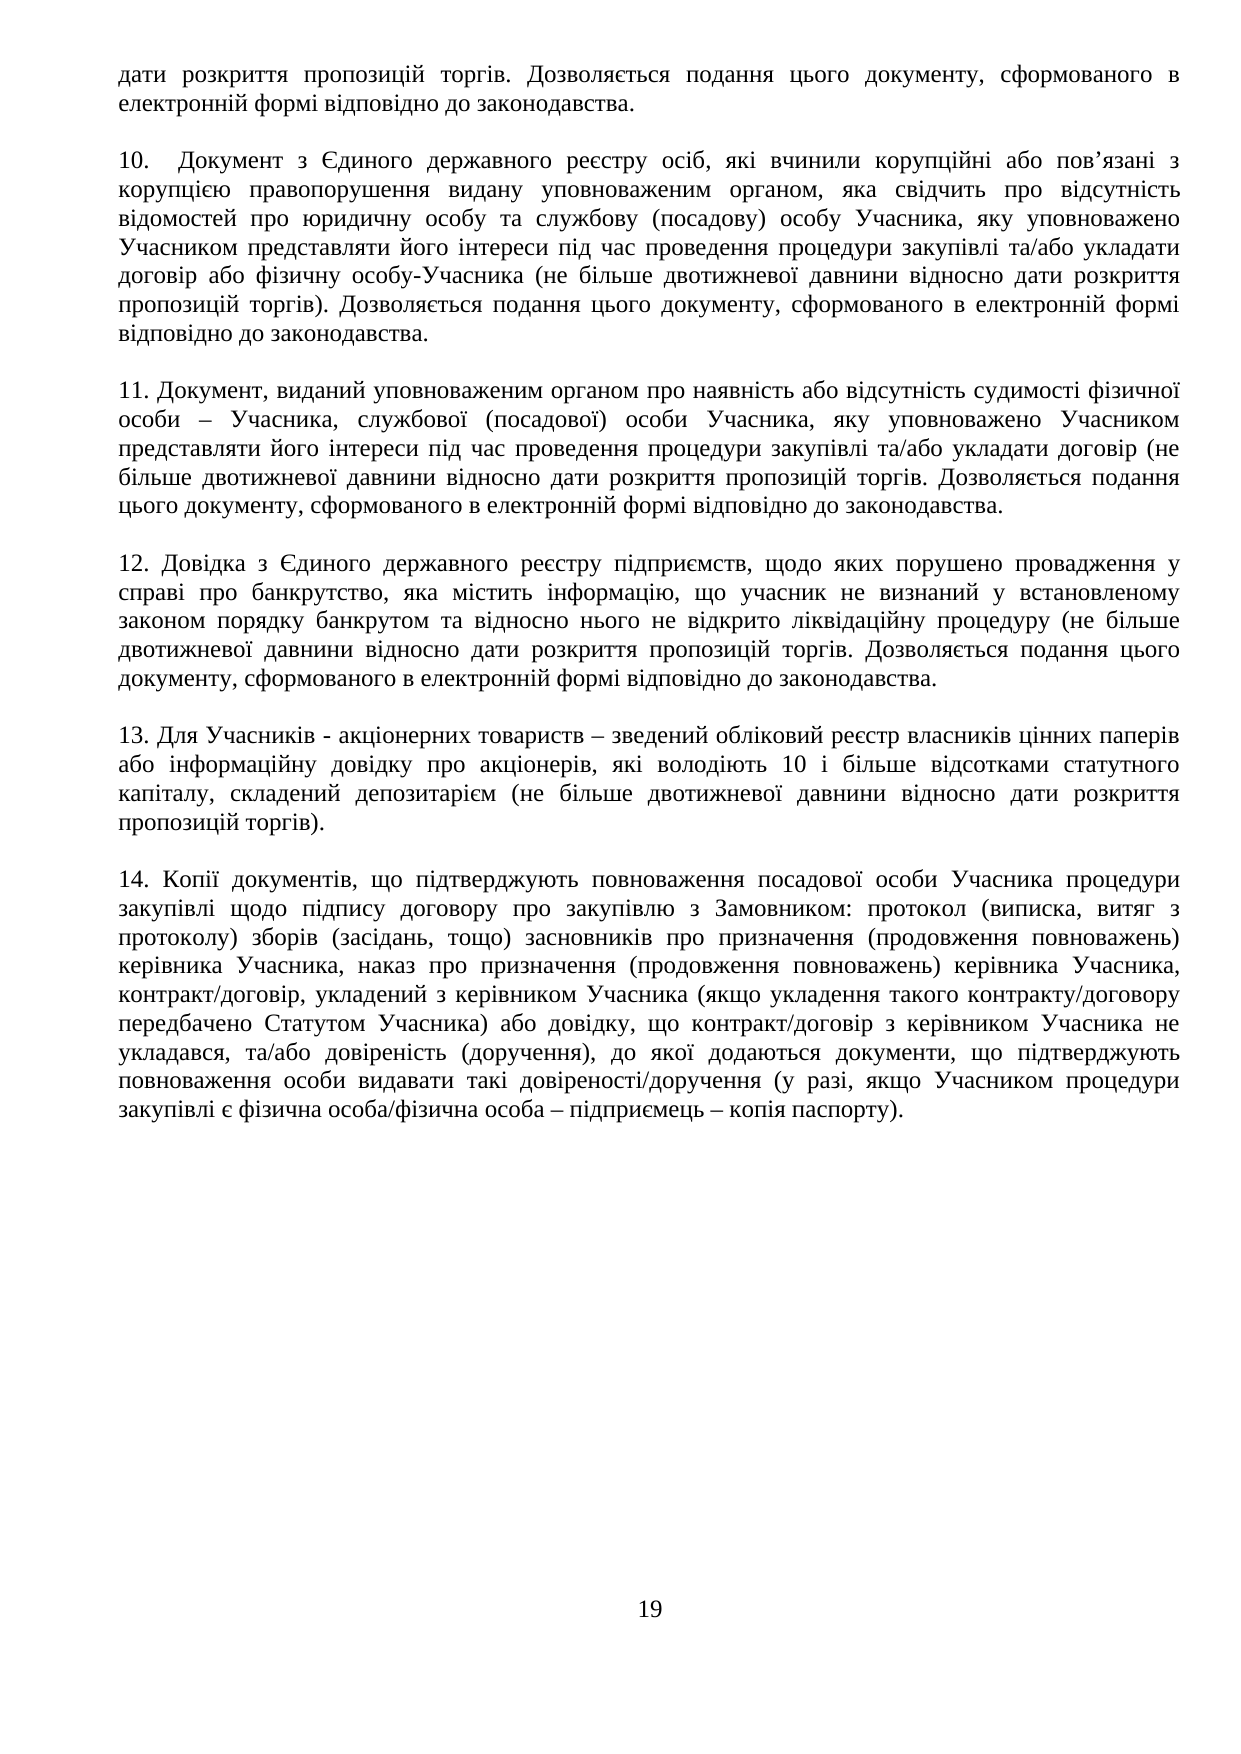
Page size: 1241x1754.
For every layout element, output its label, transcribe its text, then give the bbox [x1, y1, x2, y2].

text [118, 59, 1181, 117]
text 11. Документ, виданий уповноваженим органом про наявність або відсутність судимості фізичної особи – Учасника, службової (посадової) особи Учасника, яку уповноважено Учасником представляти його інтереси під час проведення процедури закупівлі та/або укладати договір (не більше двотижневої давнини відносно дати розкриття пропозицій торгів. Дозволяється подання цього документу, сформованого в електронній формі відповідно до законодавства. [118, 375, 1181, 519]
text 14. Копії документів, що підтверджують повноваження посадової особи Учасника процедури закупівлі щодо підпису договору про закупівлю з Замовником: протокол (виписка, витяг з протоколу) зборів (засідань, тощо) засновників про призначення (продовження повноважень) керівника Учасника, наказ про призначення (продовження повноважень) керівника Учасника, контракт/договір, укладений з керівником Учасника (якщо укладення такого контракту/договору передбачено Статутом Учасника) або довідку, що контракт/договір з керівником Учасника не укладався, та/або довіреність (доручення), до якої додаються документи, що підтверджують повноваження особи видавати такі довіреності/доручення (у разі, якщо Учасником процедури закупівлі є фізична особа/фізична особа – підприємець – копія паспорту). [118, 864, 1181, 1123]
text 10. Документ з Єдиного державного реєстру осіб, які вчинили корупційні або пов’язані з корупцією правопорушення видану уповноваженим органом, яка свідчить про відсутність відомостей про юридичну особу та службову (посадову) особу Учасника, яку уповноважено Учасником представляти його інтереси під час проведення процедури закупівлі та/або укладати договір або фізичну особу-Учасника (не більше двотижневої давнини відносно дати розкриття пропозицій торгів). Дозволяється подання цього документу, сформованого в електронній формі відповідно до законодавства. [118, 145, 1181, 347]
text 12. Довідка з Єдиного державного реєстру підприємств, щодо яких порушено провадження у справі про банкрутство, яка містить інформацію, що учасник не визнаний у встановленому законом порядку банкрутом та відносно нього не відкрито ліквідаційну процедуру (не більше двотижневої давнини відносно дати розкриття пропозицій торгів. Дозволяється подання цього документу, сформованого в електронній формі відповідно до законодавства. [118, 548, 1181, 692]
text 13. Для Учасників - акціонерних товариств – зведений обліковий реєстр власників цінних паперів або інформаційну довідку про акціонерів, які володіють 10 і більше відсотками статутного капіталу, складений депозитарієм (не більше двотижневої давнини відносно дати розкриття пропозицій торгів). [118, 720, 1181, 835]
